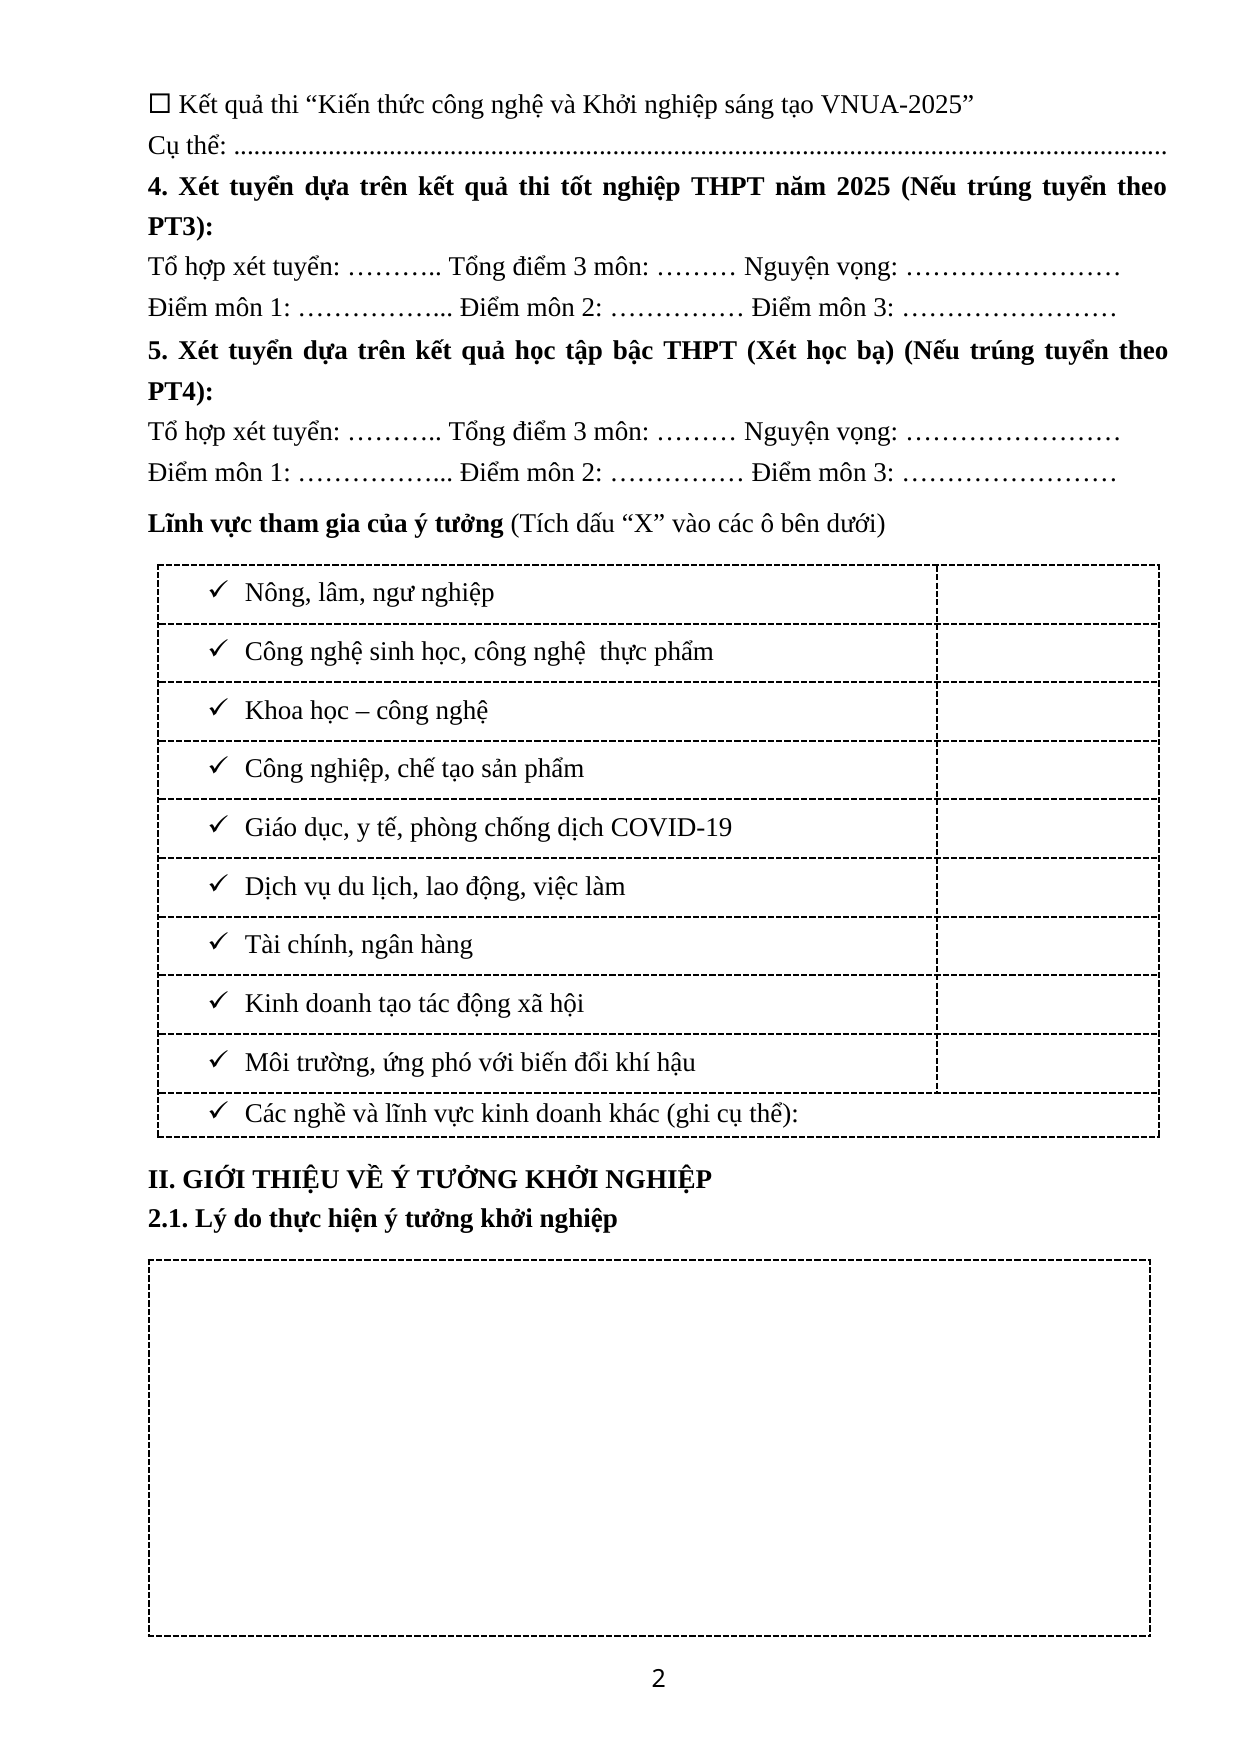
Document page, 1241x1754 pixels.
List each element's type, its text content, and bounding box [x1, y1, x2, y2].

table_header Nông, lâm, ngư nghiệp [158, 564, 937, 622]
table_cell Tài chính, ngân hàng [158, 916, 937, 974]
table_cell Kinh doanh tạo tác động xã hội [158, 974, 937, 1033]
text Tổ hợp xét tuyển: ……….. Tổng điểm 3 môn: ……… Nguyện vọng: …………………… [148, 415, 1169, 446]
table_cell [937, 623, 1159, 681]
text Điểm môn 1: ……………... Điểm môn 2: …………… Điểm môn 3: …………………… [148, 456, 1169, 487]
table_cell [937, 740, 1159, 798]
text Cụ thể: [148, 129, 1169, 160]
table_header [937, 564, 1159, 622]
text 4. Xét tuyển dựa trên kết quả thi tốt nghiệp THPT năm 2025 (Nếu trúng tuyển theo PT3): [148, 170, 1169, 241]
table_header [149, 1259, 160, 1634]
table_cell [937, 798, 1159, 857]
text Kết quả thi “Kiến thức công nghệ và Khởi nghiệp sáng tạo VNUA-2025” [148, 89, 1169, 120]
text 2.1. Lý do thực hiện ý tưởng khởi nghiệp [148, 1202, 1169, 1234]
table_cell Giáo dục, y tế, phòng chống dịch COVID-19 [158, 798, 937, 857]
table_cell Công nghệ sinh học, công nghệ thực phẩm [158, 623, 937, 681]
table_cell [937, 974, 1159, 1033]
text 5. Xét tuyển dựa trên kết quả học tập bậc THPT (Xét học bạ) (Nếu trúng tuyển theo PT4): [148, 334, 1169, 406]
table_cell Công nghiệp, chế tạo sản phẩm [158, 740, 937, 798]
table_cell [937, 681, 1159, 740]
table_cell [937, 1033, 1159, 1092]
text Điểm môn 1: ……………... Điểm môn 2: …………… Điểm môn 3: …………………… [148, 291, 1169, 322]
text Tổ hợp xét tuyển: ……….. Tổng điểm 3 môn: ……… Nguyện vọng: …………………… [148, 251, 1169, 282]
table_cell Khoa học – công nghệ [158, 681, 937, 740]
table_cell Môi trường, ứng phó với biến đổi khí hậu [158, 1033, 937, 1092]
text Lĩnh vực tham gia của ý tưởng (Tích dấu “X” vào các ô bên dưới) [148, 508, 1169, 539]
table_cell [937, 916, 1159, 974]
table_cell Dịch vụ du lịch, lao động, việc làm [158, 857, 937, 916]
table_header [1137, 1259, 1150, 1634]
table_cell [937, 857, 1159, 916]
text II. GIỚI THIỆU VỀ Ý TƯỞNG KHỞI NGHIỆP [148, 1163, 1169, 1194]
table_cell Các nghề và lĩnh vực kinh doanh khác (ghi cụ thể): [158, 1092, 1159, 1136]
